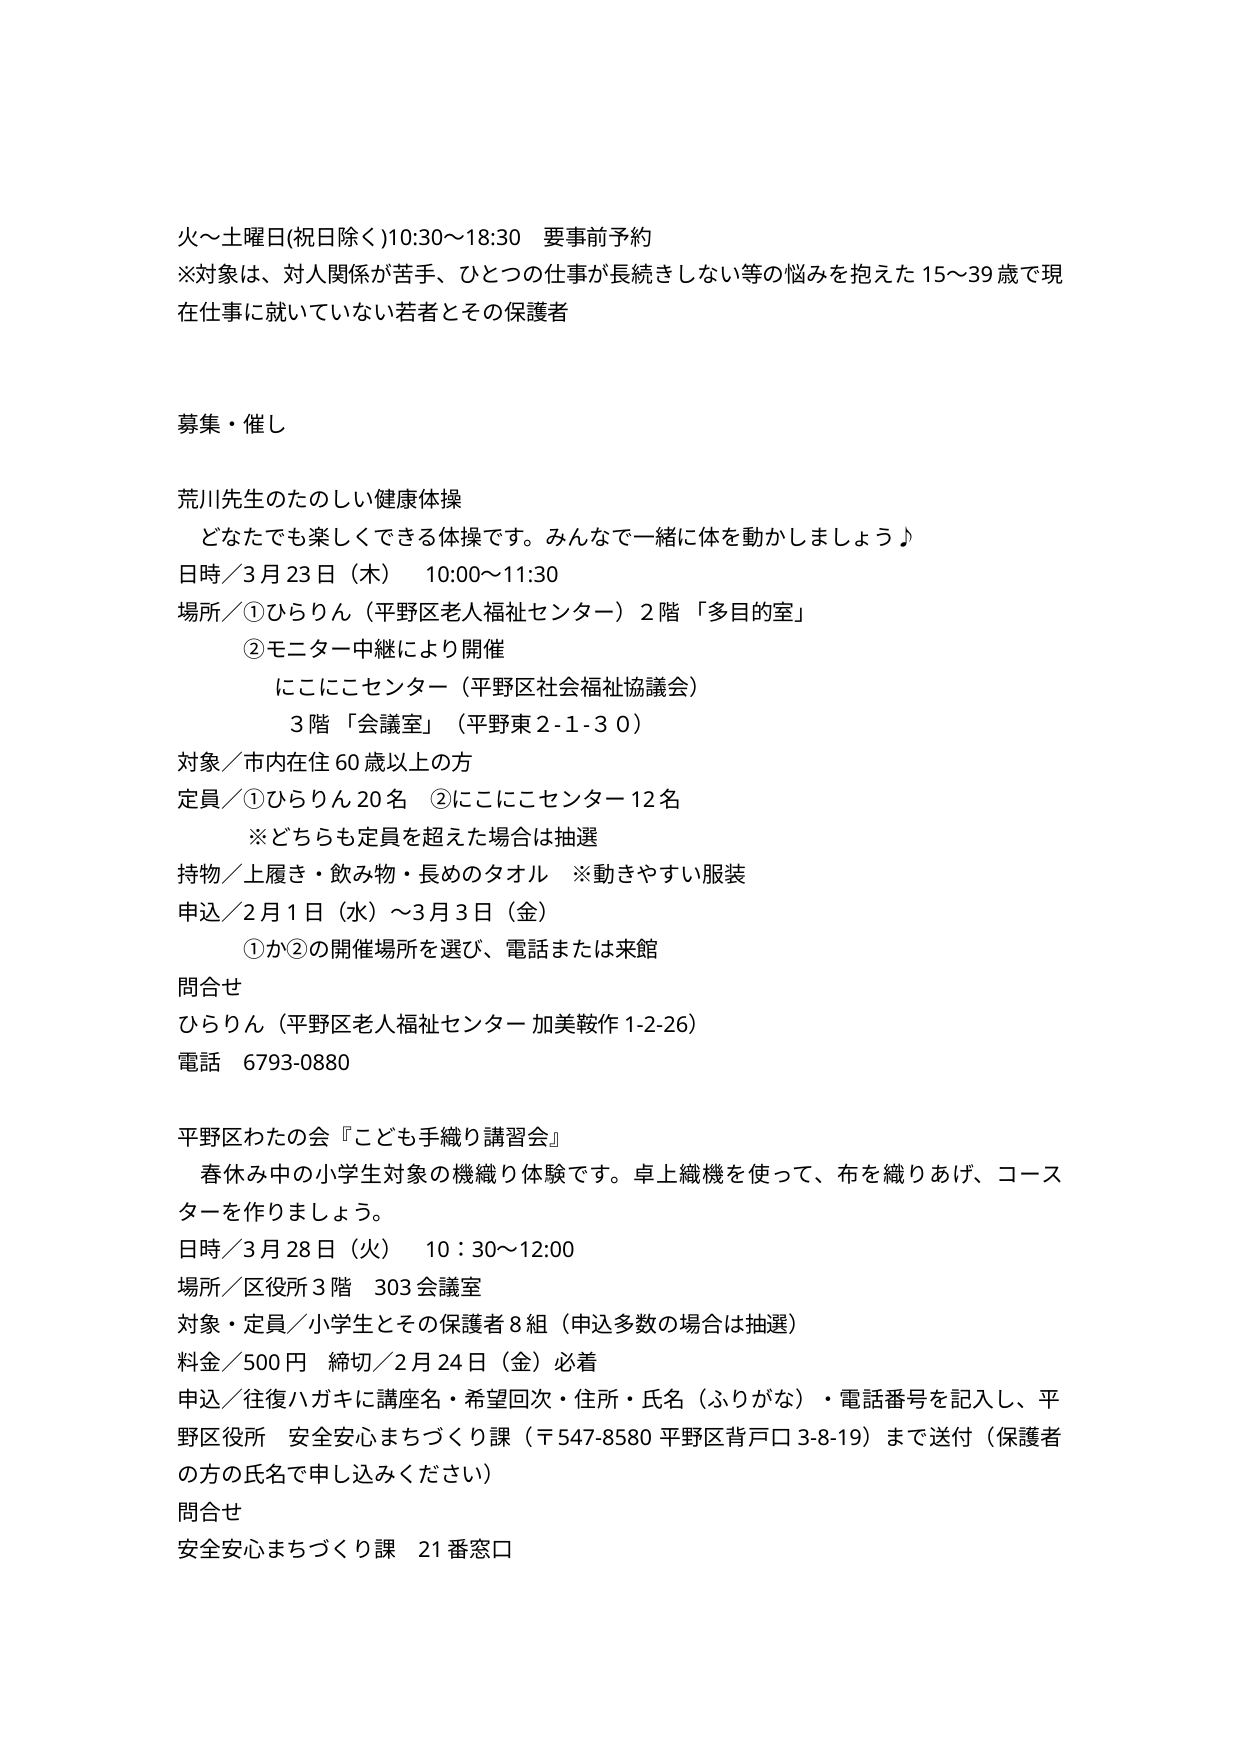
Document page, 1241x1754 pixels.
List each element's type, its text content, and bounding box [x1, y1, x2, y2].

text 平野区わたの会『こども手織り講習会』 春休み中の小学生対象の機織り体験です。卓上織機を使って、布を織りあげ、コースターを作りましょう。 日時／3月28日（火） 10：30〜12:00 場所／区役所３階 303会議室 対象・定員／小学生とその保護者8組（申込多数の場合は抽選） 料金／500円 締切／2月24日（金）必着 申込／往復ハガキに講座名・希望回次・住所・氏名（ふりがな）・電話番号を記入し、平野区役所 安全安心まちづくり課（〒547-8580 平野区背戸口3-8-19）まで送付（保護者の方の氏名で申し込みください） [177, 1117, 1063, 1492]
text 荒川先生のたのしい健康体操 どなたでも楽しくできる体操です。みんなで一緒に体を動かしましょう♪ 日時／3月23日（木） 10:00～11:30 場所／①ひらりん（平野区老人福祉センター）２階 「多目的室」 ②モニター中継により開催 にこにこセンター（平野区社会福祉協議会） ３階 「会議室」（平野東２-１-３０） 対象／市内在住60歳以上の方 定員／①ひらりん20名 ②にこにこセンター12名 ※どちらも定員を超えた場合は抽選 持物／上履き・飲み物・長めのタオル ※動きやすい服装 [177, 479, 1063, 892]
text 電話 6793-0880 [177, 1042, 1063, 1079]
text 問合せ [177, 1492, 1063, 1529]
text ①か②の開催場所を選び、電話または来館 [177, 929, 1063, 967]
text 火～土曜日(祝日除く)10:30～18:30 要事前予約 [177, 217, 1063, 254]
text 問合せ [177, 967, 1063, 1004]
text 安全安心まちづくり課 21番窓口 [177, 1529, 1063, 1567]
text 申込／2月1日（水）～3月3日（金） [177, 892, 1063, 929]
text ひらりん（平野区老人福祉センター 加美鞍作1-2-26） [177, 1004, 1063, 1042]
text ※対象は、対人関係が苦手、ひとつの仕事が長続きしない等の悩みを抱えた15～39歳で現在仕事に就いていない若者とその保護者 [177, 254, 1063, 329]
text 募集・催し [177, 404, 1063, 442]
